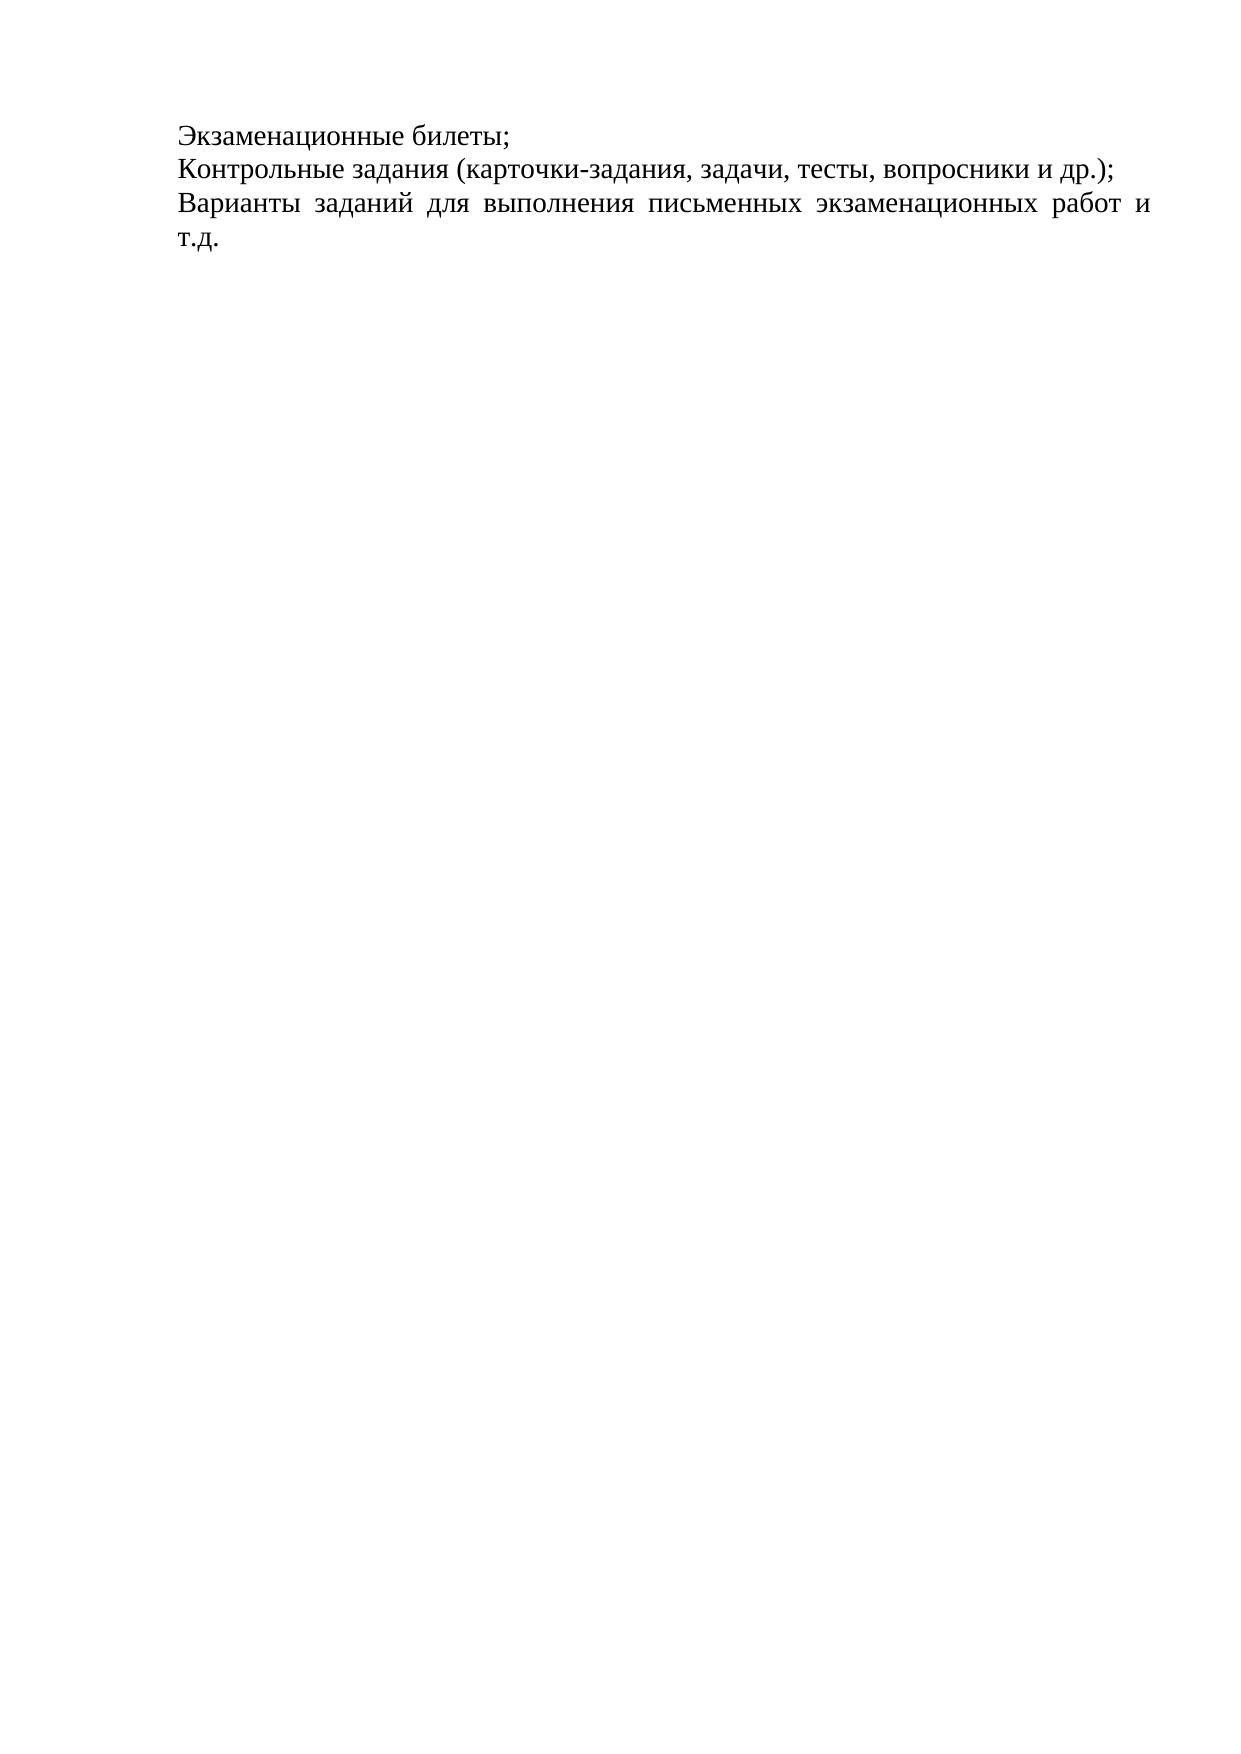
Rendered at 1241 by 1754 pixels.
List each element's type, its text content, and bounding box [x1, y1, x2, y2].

text Контрольные задания (карточки-задания, задачи, тесты, вопросники и др.); [177, 152, 1152, 185]
text Варианты заданий для выполнения письменных экзаменационных работ и т.д. [177, 185, 1152, 252]
text Экзаменационные билеты; [177, 118, 1152, 152]
